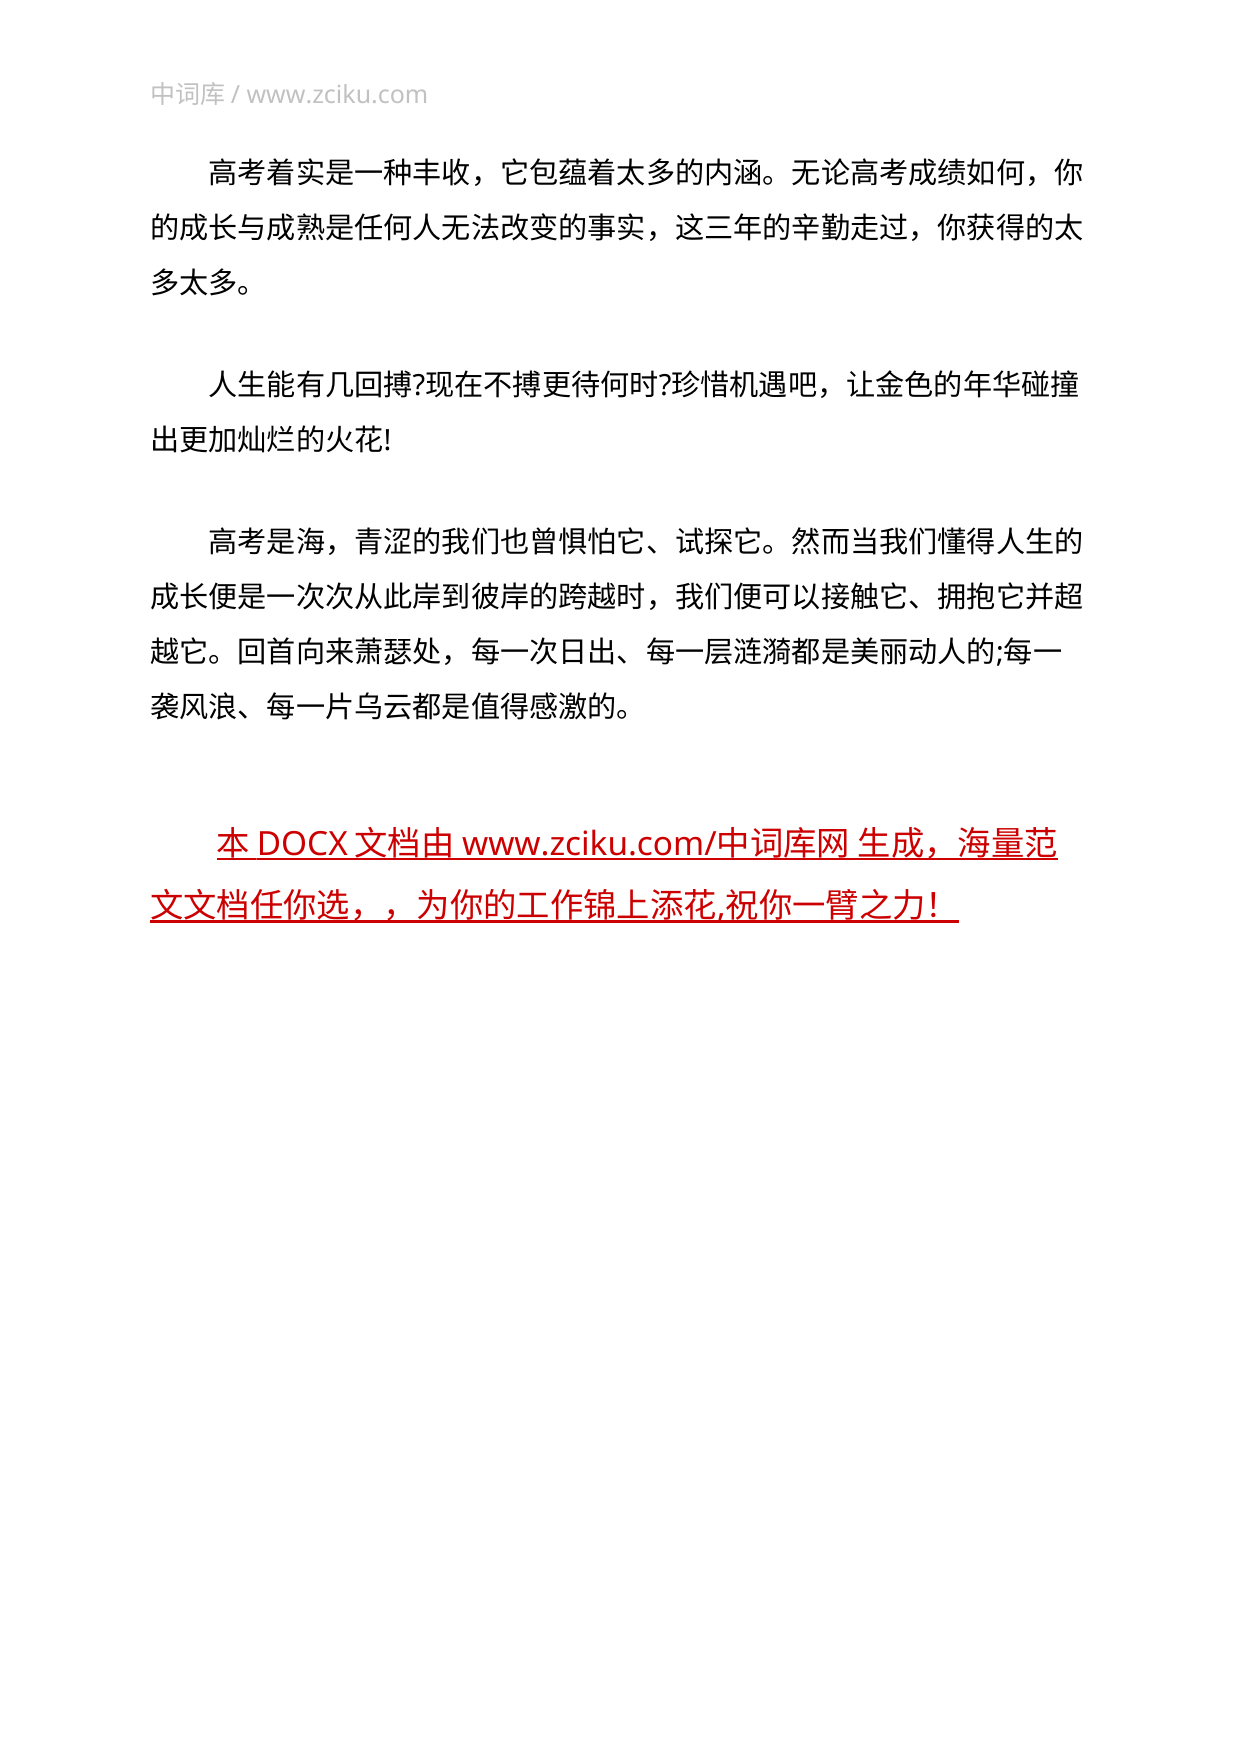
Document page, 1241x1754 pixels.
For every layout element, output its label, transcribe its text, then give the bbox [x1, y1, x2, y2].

text 高考是海，青涩的我们也曾惧怕它、试探它。然而当我们懂得人生的成长便是一次次从此岸到彼岸的跨越时，我们便可以接触它、拥抱它并超越它。回首向来萧瑟处，每一次日出、每一层涟漪都是美丽动人的;每一袭风浪、每一片乌云都是值得感激的。 [150, 518, 1090, 726]
text 人生能有几回搏?现在不搏更待何时?珍惜机遇吧，让金色的年华碰撞出更加灿烂的火花! [150, 362, 1090, 459]
text 高考着实是一种丰收，它包蕴着太多的内涵。无论高考成绩如何，你的成长与成熟是任何人无法改变的事实，这三年的辛勤走过，你获得的太多太多。 [150, 150, 1090, 302]
text 本DOCX文档由 www.zciku.com/中词库网 生成，海量范文文档任你选，，为你的工作锦上添花,祝你一臂之力！ [150, 816, 1090, 928]
